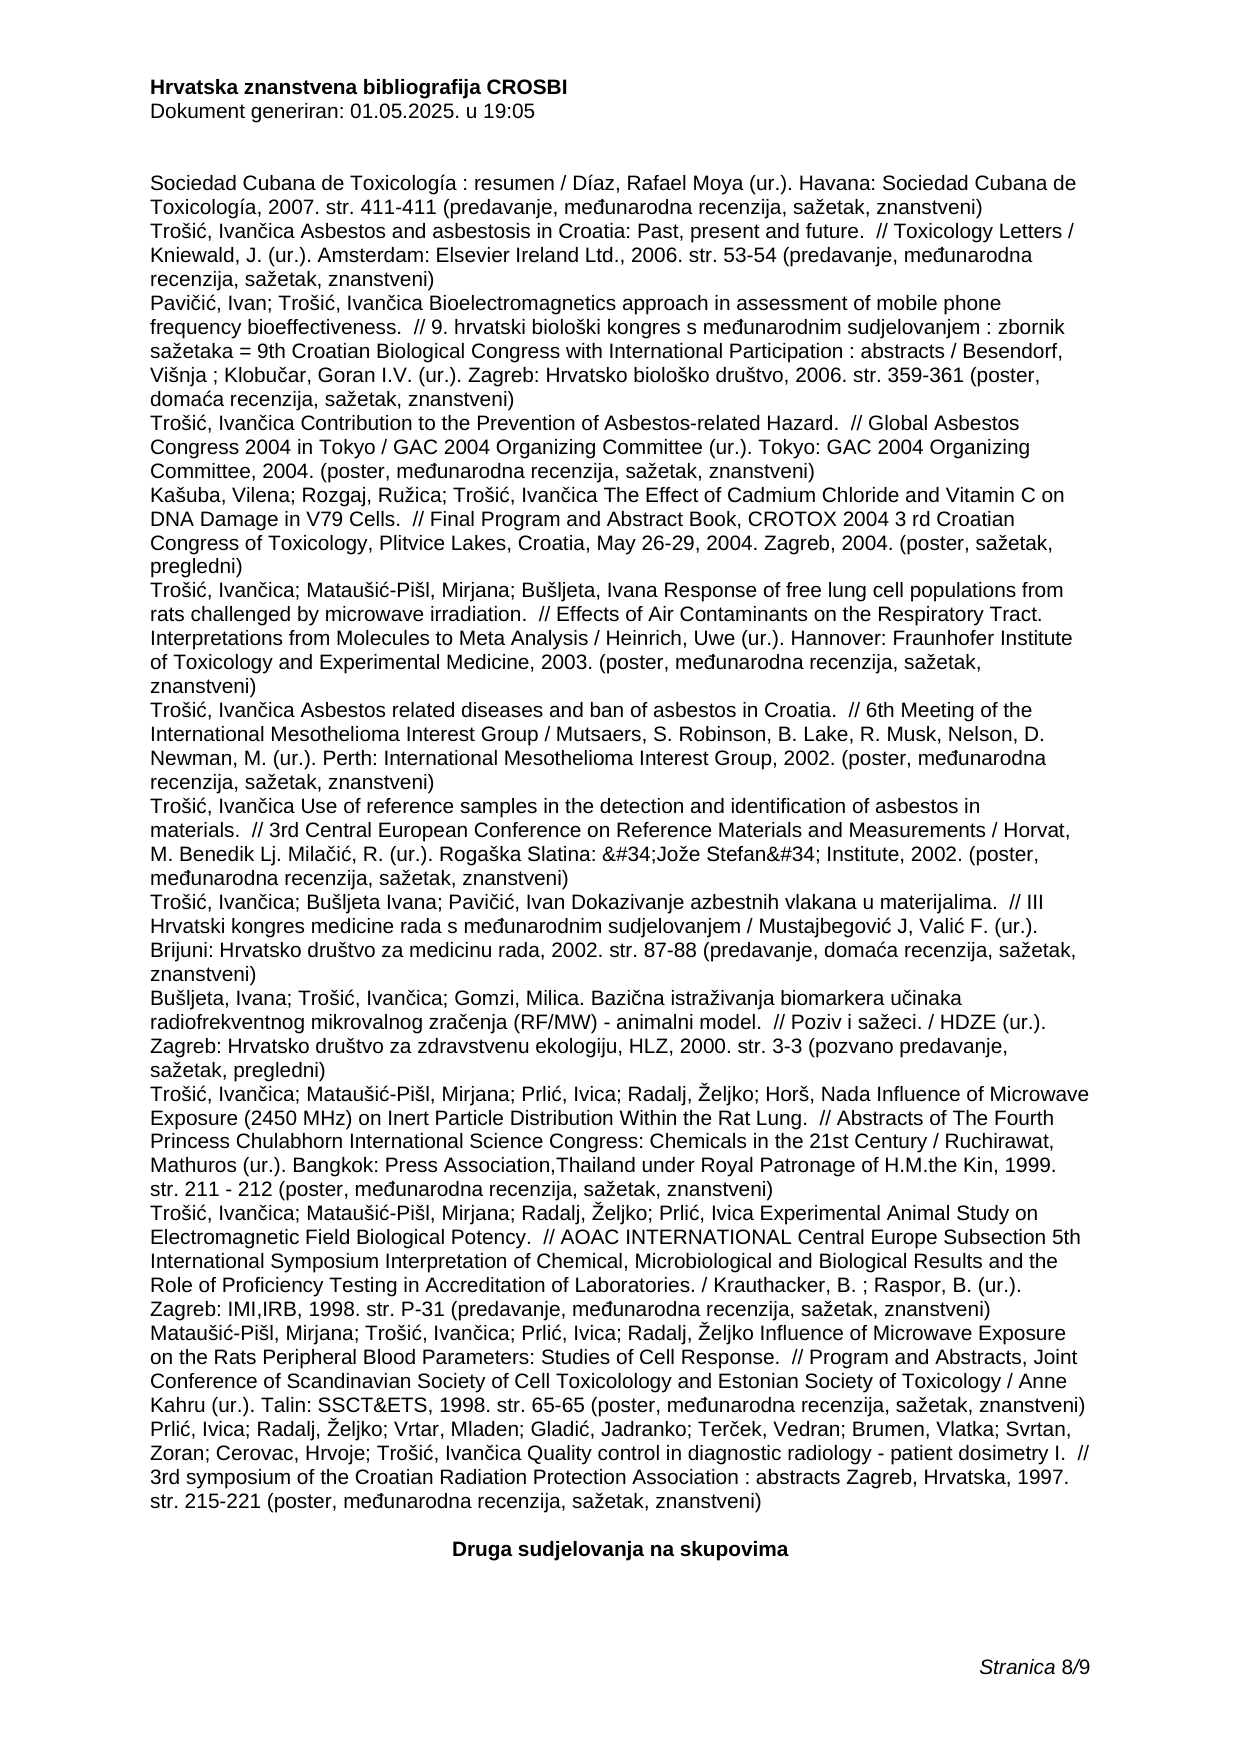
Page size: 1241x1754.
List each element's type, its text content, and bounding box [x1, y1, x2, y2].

text Trošić, Ivančica [150, 171, 1090, 219]
text Kašuba, Vilena; Rozgaj, Ružica; Trošić, Ivančica [150, 482, 1090, 578]
text Trošić, Ivančica; Mataušić-Pišl, Mirjana; Radalj, Željko; Prlić, Ivica [150, 1201, 1090, 1321]
text Pavičić, Ivan; Trošić, Ivančica [150, 291, 1090, 411]
text Trošić, Ivančica; Mataušić-Pišl, Mirjana; Bušljeta, Ivana [150, 578, 1090, 698]
text Trošić, Ivančica; Mataušić-Pišl, Mirjana; Prlić, Ivica; Radalj, Željko; Horš, Nada [150, 1081, 1090, 1201]
text Trošić, Ivančica [150, 698, 1090, 794]
text Trošić, Ivančica [150, 219, 1090, 291]
text Trošić, Ivančica [150, 411, 1090, 482]
subtitle Druga sudjelovanja na skupovima [150, 1537, 1090, 1561]
text Trošić, Ivančica; Bušljeta Ivana; Pavičić, Ivan [150, 890, 1090, 986]
text Bušljeta, Ivana; Trošić, Ivančica; Gomzi, Milica. [150, 986, 1090, 1081]
text Mataušić-Pišl, Mirjana; Trošić, Ivančica; Prlić, Ivica; Radalj, Željko [150, 1321, 1090, 1417]
text Trošić, Ivančica [150, 794, 1090, 890]
text Prlić, Ivica; Radalj, Željko; Vrtar, Mladen; Gladić, Jadranko; Terček, Vedran; Brumen, Vlatka; Svrtan, Zoran; Cerovac, Hrvoje; Trošić, Ivančica [150, 1417, 1090, 1513]
